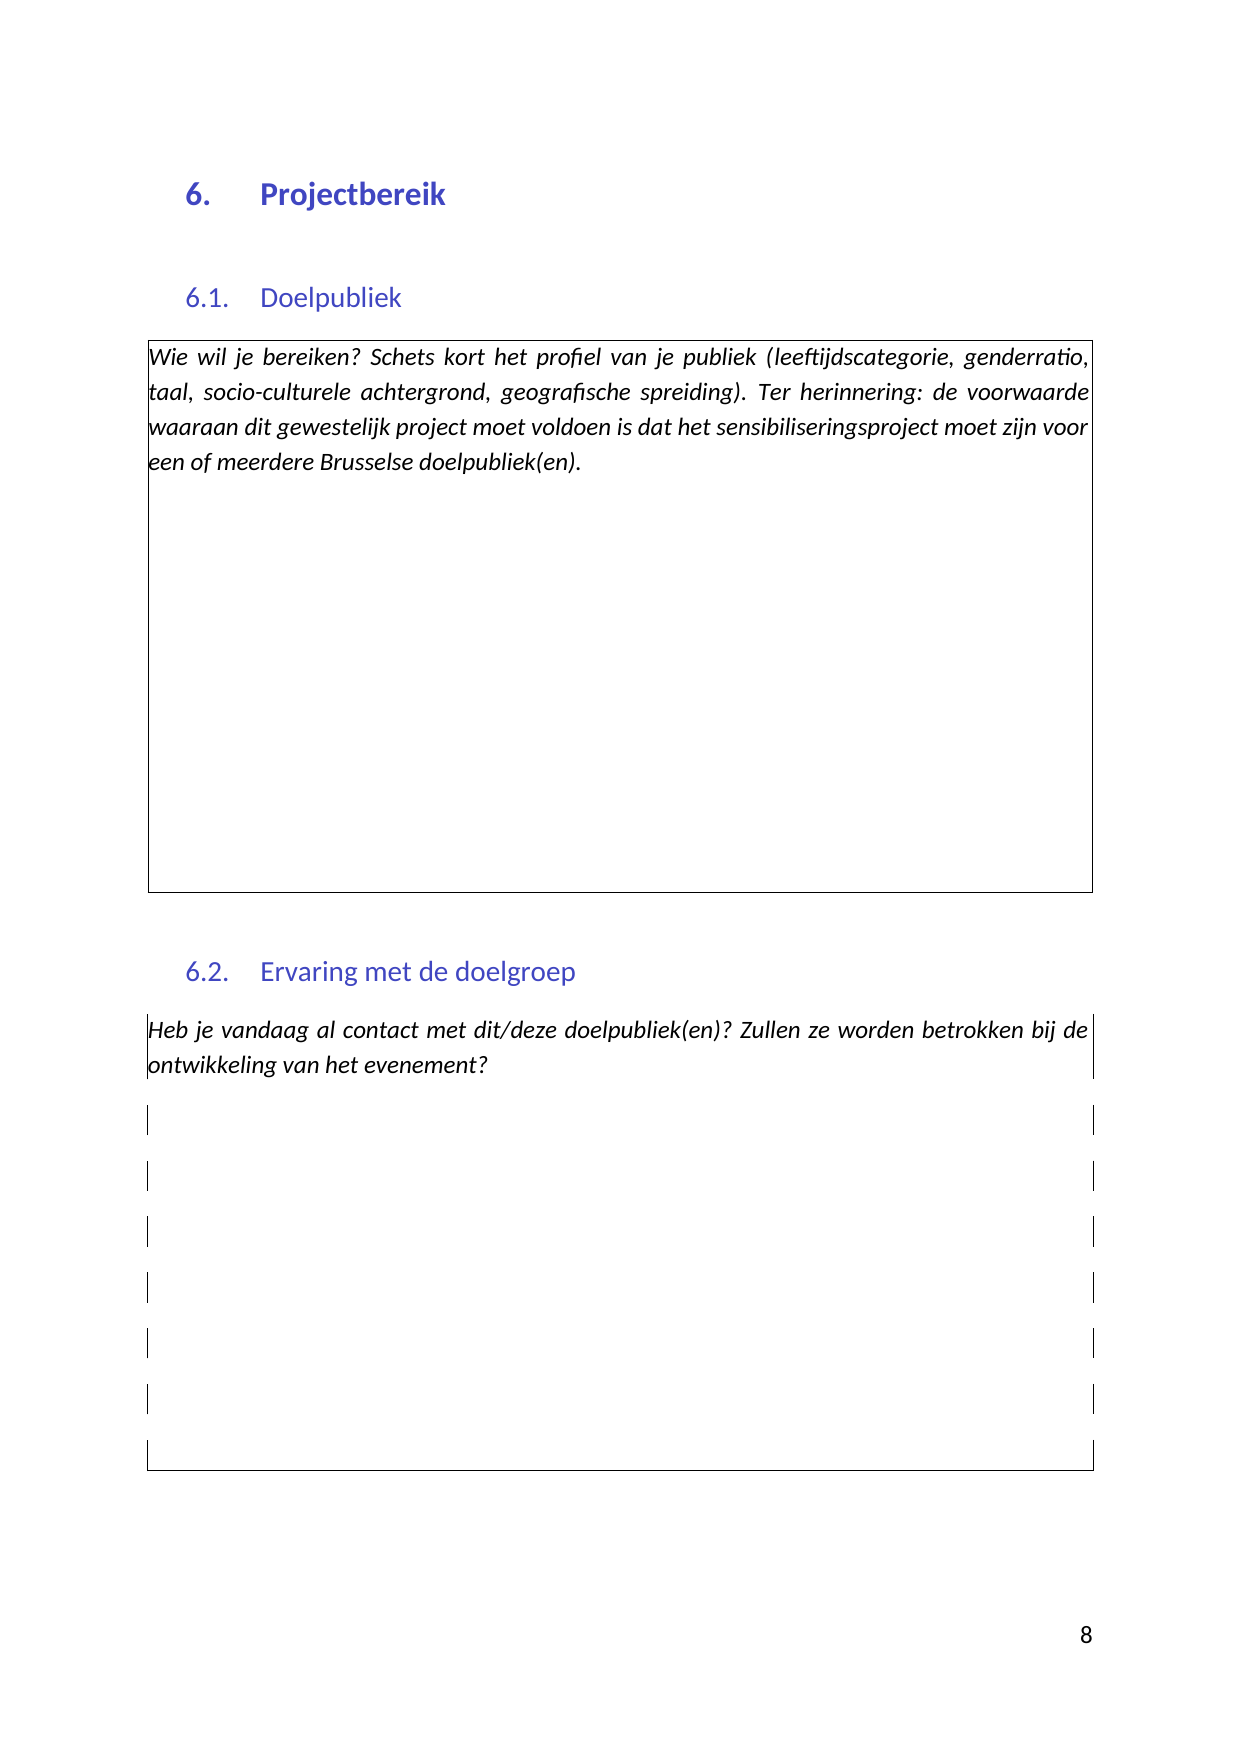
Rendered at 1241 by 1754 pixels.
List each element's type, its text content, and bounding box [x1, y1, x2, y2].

text Ervaring met de doelgroep [185, 953, 1093, 989]
table_header Wie wil je bereiken? Schets kort het profiel van je publiek (leeftijdscategorie, genderratio, taal, socio-culturele achtergrond, geografische spreiding). Ter herinnering: de voorwaarde waaraan dit gewestelijk project moet voldoen is dat het sensibiliseringsproject moet zijn voor een of meerdere Brusselse doelpubliek(en). [149, 341, 1092, 892]
text Heb je vandaag al contact met dit/deze doelpubliek(en)? Zullen ze worden betrokken bij de ontwikkeling van het evenement? [148, 1014, 1093, 1079]
text Doelpubliek [185, 279, 1093, 315]
text Projectbereik [185, 173, 1093, 213]
